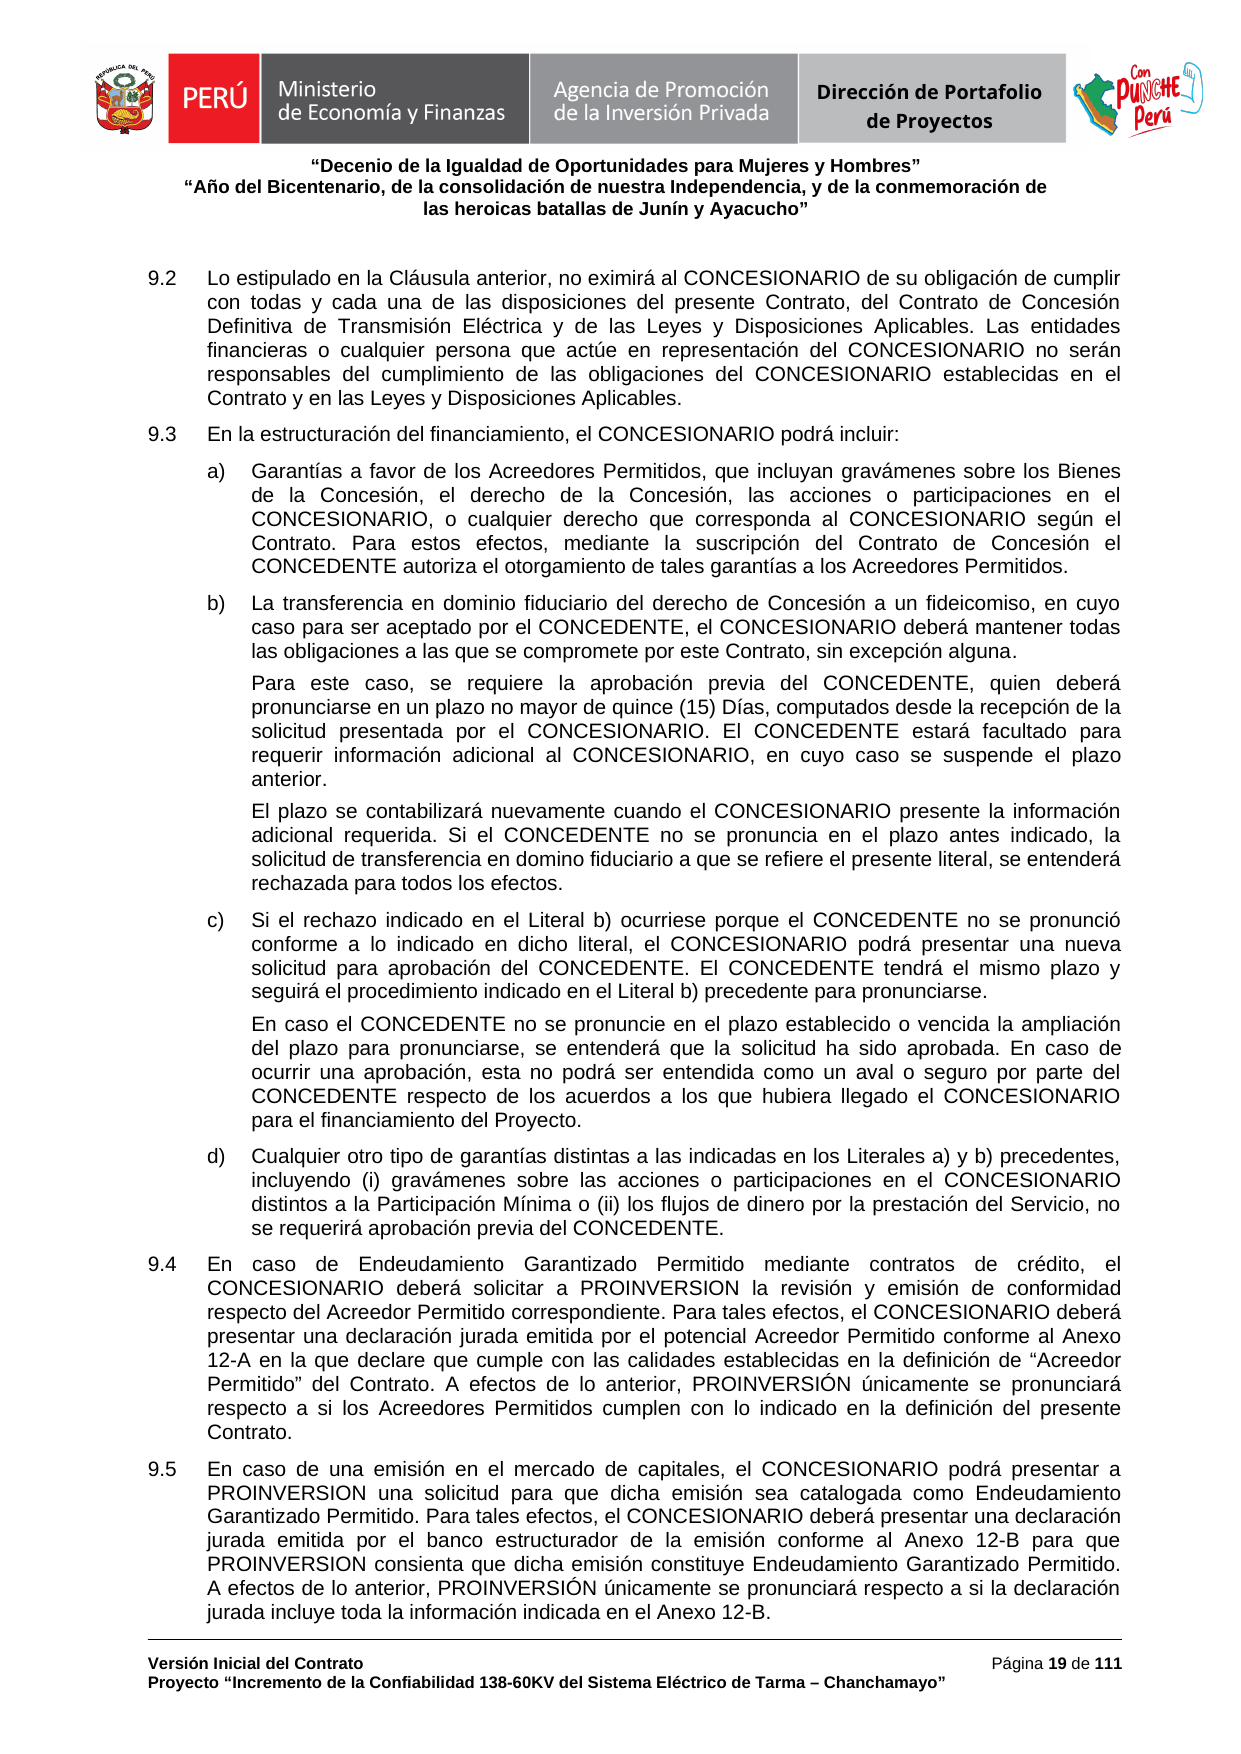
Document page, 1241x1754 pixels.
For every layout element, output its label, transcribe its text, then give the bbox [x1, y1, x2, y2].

list En la estructuración del financiamiento, el CONCESIONARIO podrá incluir: [148, 422, 1122, 446]
list La transferencia en dominio fiduciario del derecho de Concesión a un fideicomiso, en cuyo caso para ser aceptado por el CONCEDENTE, el CONCESIONARIO deberá mantener todas las obligaciones a las que se compromete por este Contrato, sin excepción alguna. [207, 591, 1122, 663]
list En caso de Endeudamiento Garantizado Permitido mediante contratos de crédito, el CONCESIONARIO deberá solicitar a PROINVERSION la revisión y emisión de conformidad respecto del Acreedor Permitido correspondiente. Para tales efectos, el CONCESIONARIO deberá presentar una declaración jurada emitida por el potencial Acreedor Permitido conforme al Anexo 12-A en la que declare que cumple con las calidades establecidas en la definición de “Acreedor Permitido” del Contrato. A efectos de lo anterior, PROINVERSIÓN únicamente se pronunciará respecto a si los Acreedores Permitidos cumplen con lo indicado en la definición del presente Contrato. [148, 1252, 1122, 1444]
list Lo estipulado en la Cláusula anterior, no eximirá al CONCESIONARIO de su obligación de cumplir con todas y cada una de las disposiciones del presente Contrato, del Contrato de Concesión Definitiva de Transmisión Eléctrica y de las Leyes y Disposiciones Aplicables. Las entidades financieras o cualquier persona que actúe en representación del CONCESIONARIO no serán responsables del cumplimiento de las obligaciones del CONCESIONARIO establecidas en el Contrato y en las Leyes y Disposiciones Aplicables. [148, 266, 1122, 409]
text Para este caso, se requiere la aprobación previa del CONCEDENTE, quien deberá pronunciarse en un plazo no mayor de quince (15) Días, computados desde la recepción de la solicitud presentada por el CONCESIONARIO. El CONCEDENTE estará facultado para requerir información adicional al CONCESIONARIO, en cuyo caso se suspende el plazo anterior. [251, 671, 1122, 791]
list Si el rechazo indicado en el Literal b) ocurriese porque el CONCEDENTE no se pronunció conforme a lo indicado en dicho literal, el CONCESIONARIO podrá presentar una nueva solicitud para aprobación del CONCEDENTE. El CONCEDENTE tendrá el mismo plazo y seguirá el procedimiento indicado en el Literal b) precedente para pronunciarse. [207, 907, 1122, 1003]
picture [81, 43, 1203, 151]
list Cualquier otro tipo de garantías distintas a las indicadas en los Literales a) y b) precedentes, incluyendo (i) gravámenes sobre las acciones o participaciones en el CONCESIONARIO distintos a la Participación Mínima o (ii) los flujos de dinero por la prestación del Servicio, no se requerirá aprobación previa del CONCEDENTE. [207, 1144, 1122, 1240]
text El plazo se contabilizará nuevamente cuando el CONCESIONARIO presente la información adicional requerida. Si el CONCEDENTE no se pronuncia en el plazo antes indicado, la solicitud de transferencia en domino fiduciario a que se refiere el presente literal, se entenderá rechazada para todos los efectos. [251, 799, 1122, 895]
list Garantías a favor de los Acreedores Permitidos, que incluyan gravámenes sobre los Bienes de la Concesión, el derecho de la Concesión, las acciones o participaciones en el CONCESIONARIO, o cualquier derecho que corresponda al CONCESIONARIO según el Contrato. Para estos efectos, mediante la suscripción del Contrato de Concesión el CONCEDENTE autoriza el otorgamiento de tales garantías a los Acreedores Permitidos. [207, 458, 1122, 578]
list En caso de una emisión en el mercado de capitales, el CONCESIONARIO podrá presentar a PROINVERSION una solicitud para que dicha emisión sea catalogada como Endeudamiento Garantizado Permitido. Para tales efectos, el CONCESIONARIO deberá presentar una declaración jurada emitida por el banco estructurador de la emisión conforme al Anexo 12-B para que PROINVERSION consienta que dicha emisión constituye Endeudamiento Garantizado Permitido. A efectos de lo anterior, PROINVERSIÓN únicamente se pronunciará respecto a si la declaración jurada incluye toda la información indicada en el Anexo 12-B. [148, 1456, 1122, 1624]
text En caso el CONCEDENTE no se pronuncie en el plazo establecido o vencida la ampliación del plazo para pronunciarse, se entenderá que la solicitud ha sido aprobada. En caso de ocurrir una aprobación, esta no podrá ser entendida como un aval o seguro por parte del CONCEDENTE respecto de los acuerdos a los que hubiera llegado el CONCESIONARIO para el financiamiento del Proyecto. [251, 1012, 1122, 1131]
